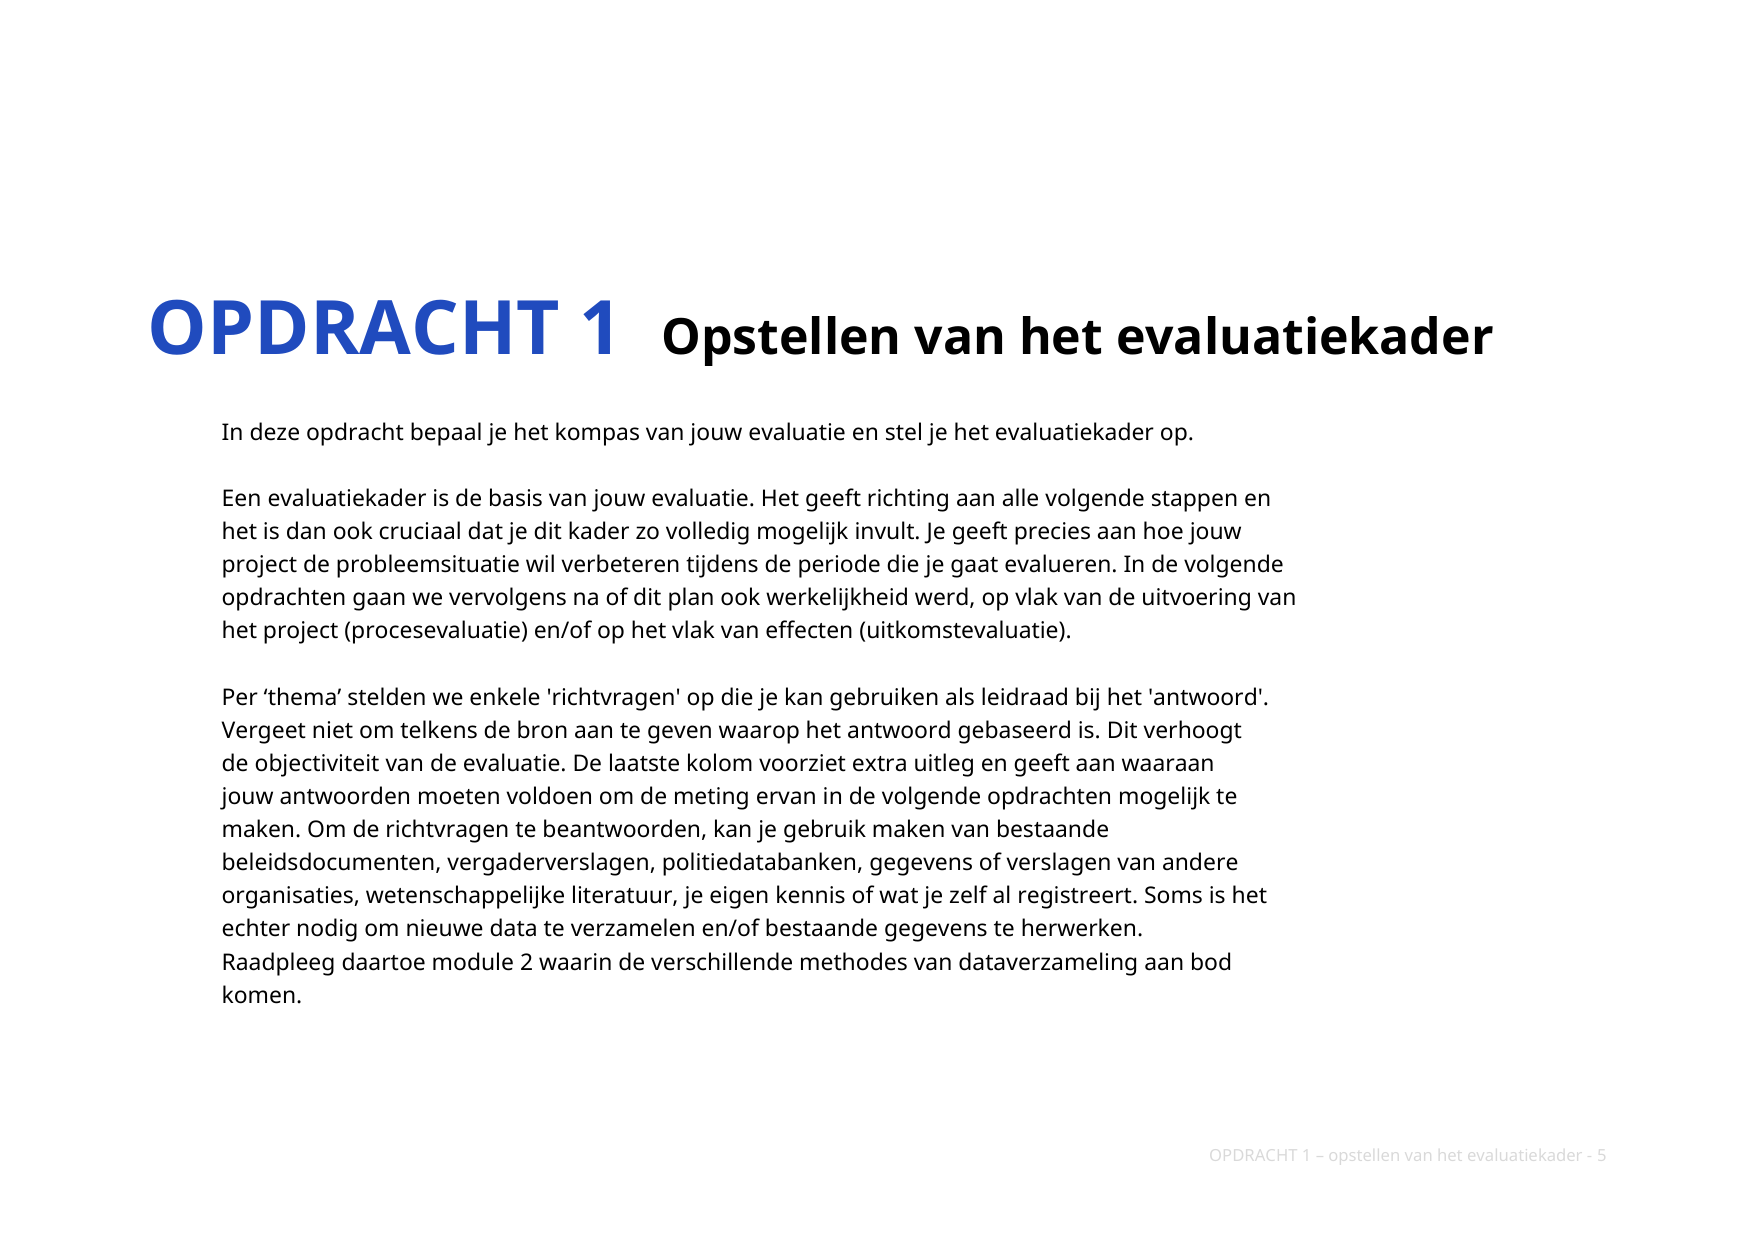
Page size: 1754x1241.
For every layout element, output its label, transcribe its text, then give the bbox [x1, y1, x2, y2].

text Vergeet niet om telkens de bron aan te geven waarop het antwoord gebaseerd is. Dit verhoogt [221, 714, 1606, 745]
subtitle OPDRACHT 1 Opstellen van het evaluatiekader [148, 274, 1606, 377]
text jouw antwoorden moeten voldoen om de meting ervan in de volgende opdrachten mogelijk te [221, 780, 1606, 811]
text de objectiviteit van de evaluatie. De laatste kolom voorziet extra uitleg en geeft aan waaraan [221, 747, 1606, 778]
text komen. [221, 979, 1606, 1010]
text beleidsdocumenten, vergaderverslagen, politiedatabanken, gegevens of verslagen van andere [221, 846, 1606, 877]
text opdrachten gaan we vervolgens na of dit plan ook werkelijkheid werd, op vlak van de uitvoering van [221, 581, 1606, 612]
text organisaties, wetenschappelijke literatuur, je eigen kennis of wat je zelf al registreert. Soms is het [221, 879, 1606, 911]
text Een evaluatiekader is de basis van jouw evaluatie. Het geeft richting aan alle volgende stappen en [221, 482, 1606, 513]
text het is dan ook cruciaal dat je dit kader zo volledig mogelijk invult. Je geeft precies aan hoe jouw [221, 515, 1606, 546]
text maken. Om de richtvragen te beantwoorden, kan je gebruik maken van bestaande [221, 813, 1606, 844]
text echter nodig om nieuwe data te verzamelen en/of bestaande gegevens te herwerken. [221, 912, 1606, 944]
text In deze opdracht bepaal je het kompas van jouw evaluatie en stel je het evaluatiekader op. [148, 416, 1606, 447]
text het project (procesevaluatie) en/of op het vlak van effecten (uitkomstevaluatie). [221, 614, 1606, 646]
text project de probleemsituatie wil verbeteren tijdens de periode die je gaat evalueren. In de volgende [221, 548, 1606, 579]
text Per ‘thema’ stelden we enkele 'richtvragen' op die je kan gebruiken als leidraad bij het 'antwoord'. [221, 681, 1606, 712]
text Raadpleeg daartoe module 2 waarin de verschillende methodes van dataverzameling aan bod [221, 946, 1606, 977]
